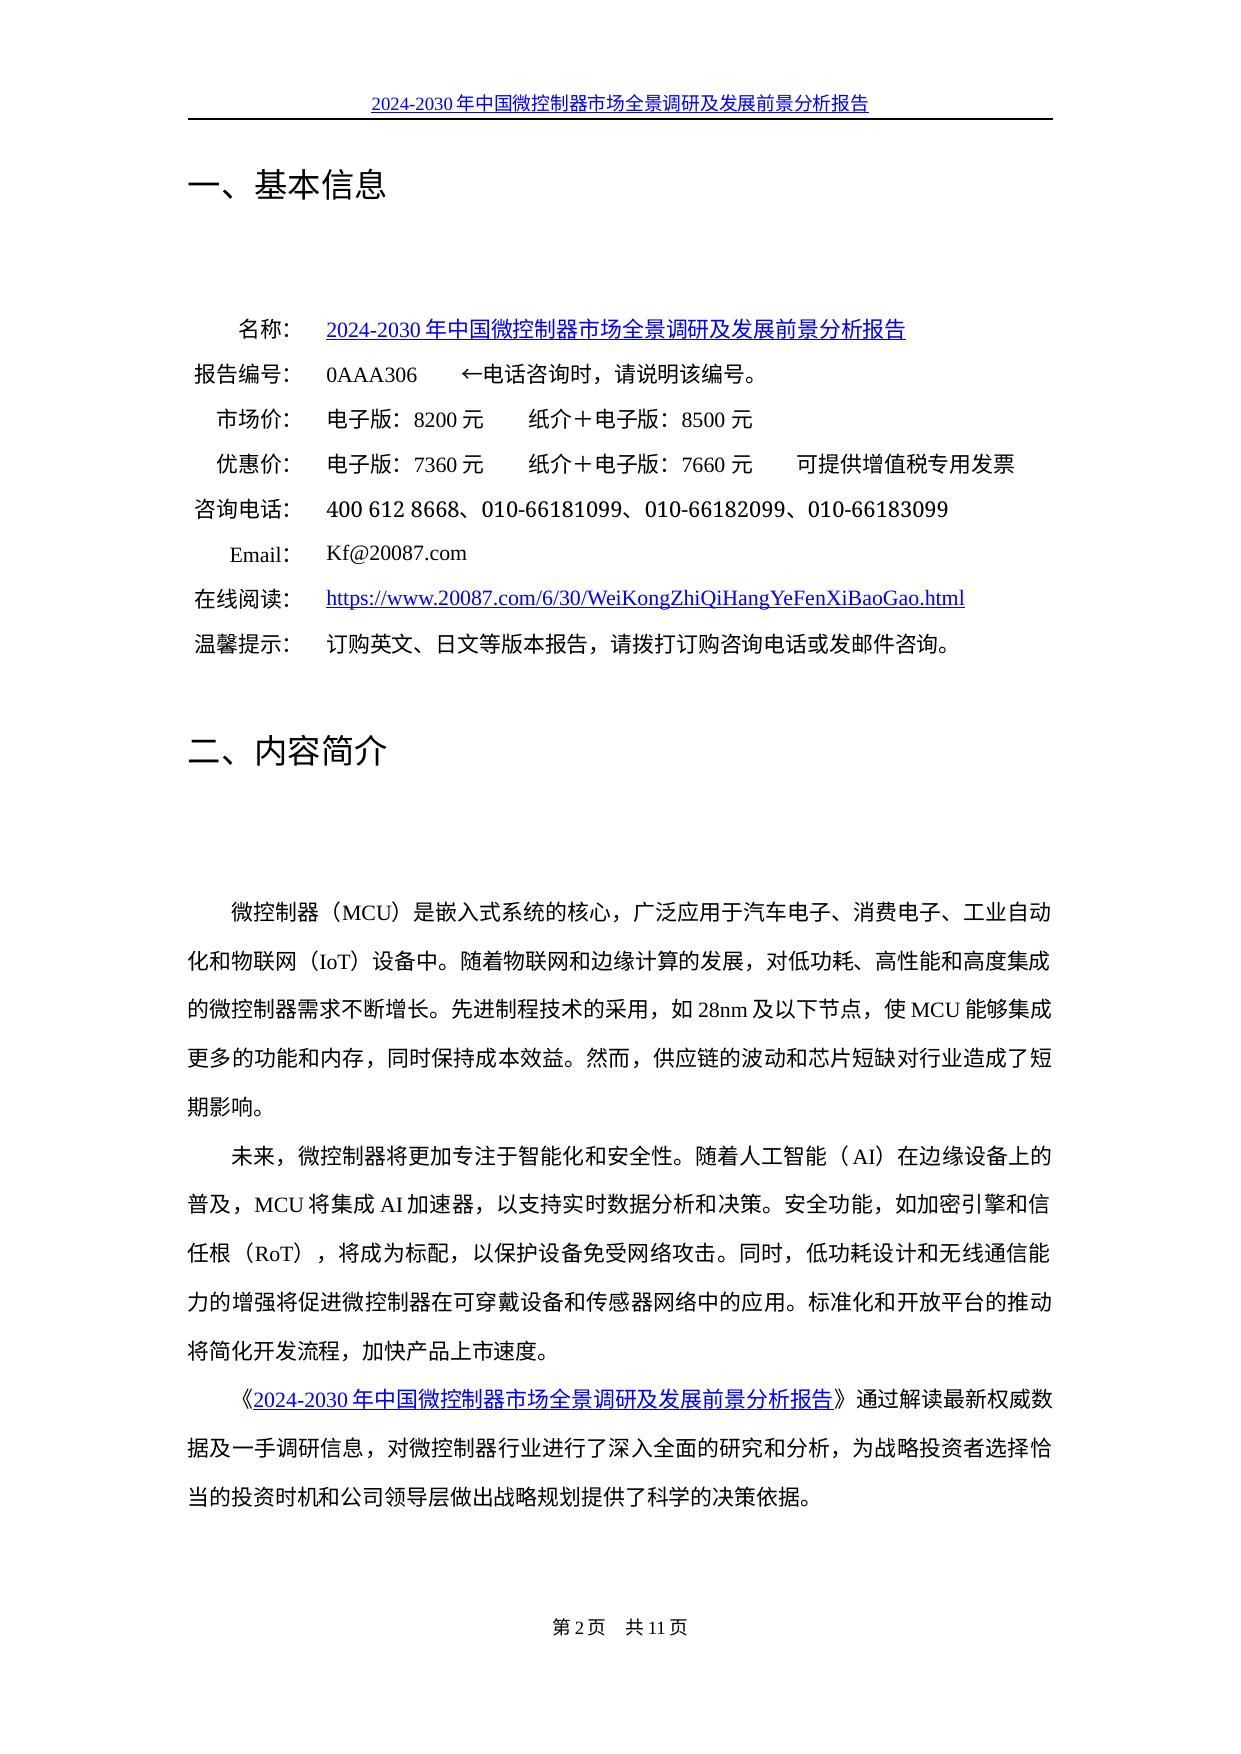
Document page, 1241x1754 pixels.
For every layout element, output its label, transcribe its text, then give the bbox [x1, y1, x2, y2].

table_cell 温馨提示： [167, 627, 315, 672]
table_cell 在线阅读： [167, 582, 315, 627]
table_cell 电子版：7360 元 纸介＋电子版：7660 元 可提供增值税专用发票 [315, 447, 1073, 492]
table_cell 市场价： [167, 402, 315, 447]
table_cell 400 612 8668、010-66181099、010-66182099、010-66183099 [315, 492, 1073, 537]
title 一、基本信息 [187, 150, 1053, 215]
table_cell 咨询电话： [167, 492, 315, 537]
table_cell 订购英文、日文等版本报告，请拨打订购咨询电话或发邮件咨询。 [315, 627, 1073, 672]
table_header 2024-2030年中国微控制器市场全景调研及发展前景分析报告 [315, 312, 1073, 357]
table_cell [315, 582, 1073, 627]
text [187, 894, 1053, 1512]
table_header 名称： [167, 312, 315, 357]
table_cell 报告编号： [167, 357, 315, 402]
title 二、内容简介 [187, 717, 1053, 782]
table_cell 0AAA306 ←电话咨询时，请说明该编号。 [315, 357, 1073, 402]
table_cell Kf@20087.com [315, 537, 1073, 582]
table_cell 电子版：8200 元 纸介＋电子版：8500 元 [315, 402, 1073, 447]
table_cell Email： [167, 537, 315, 582]
table_cell 优惠价： [167, 447, 315, 492]
